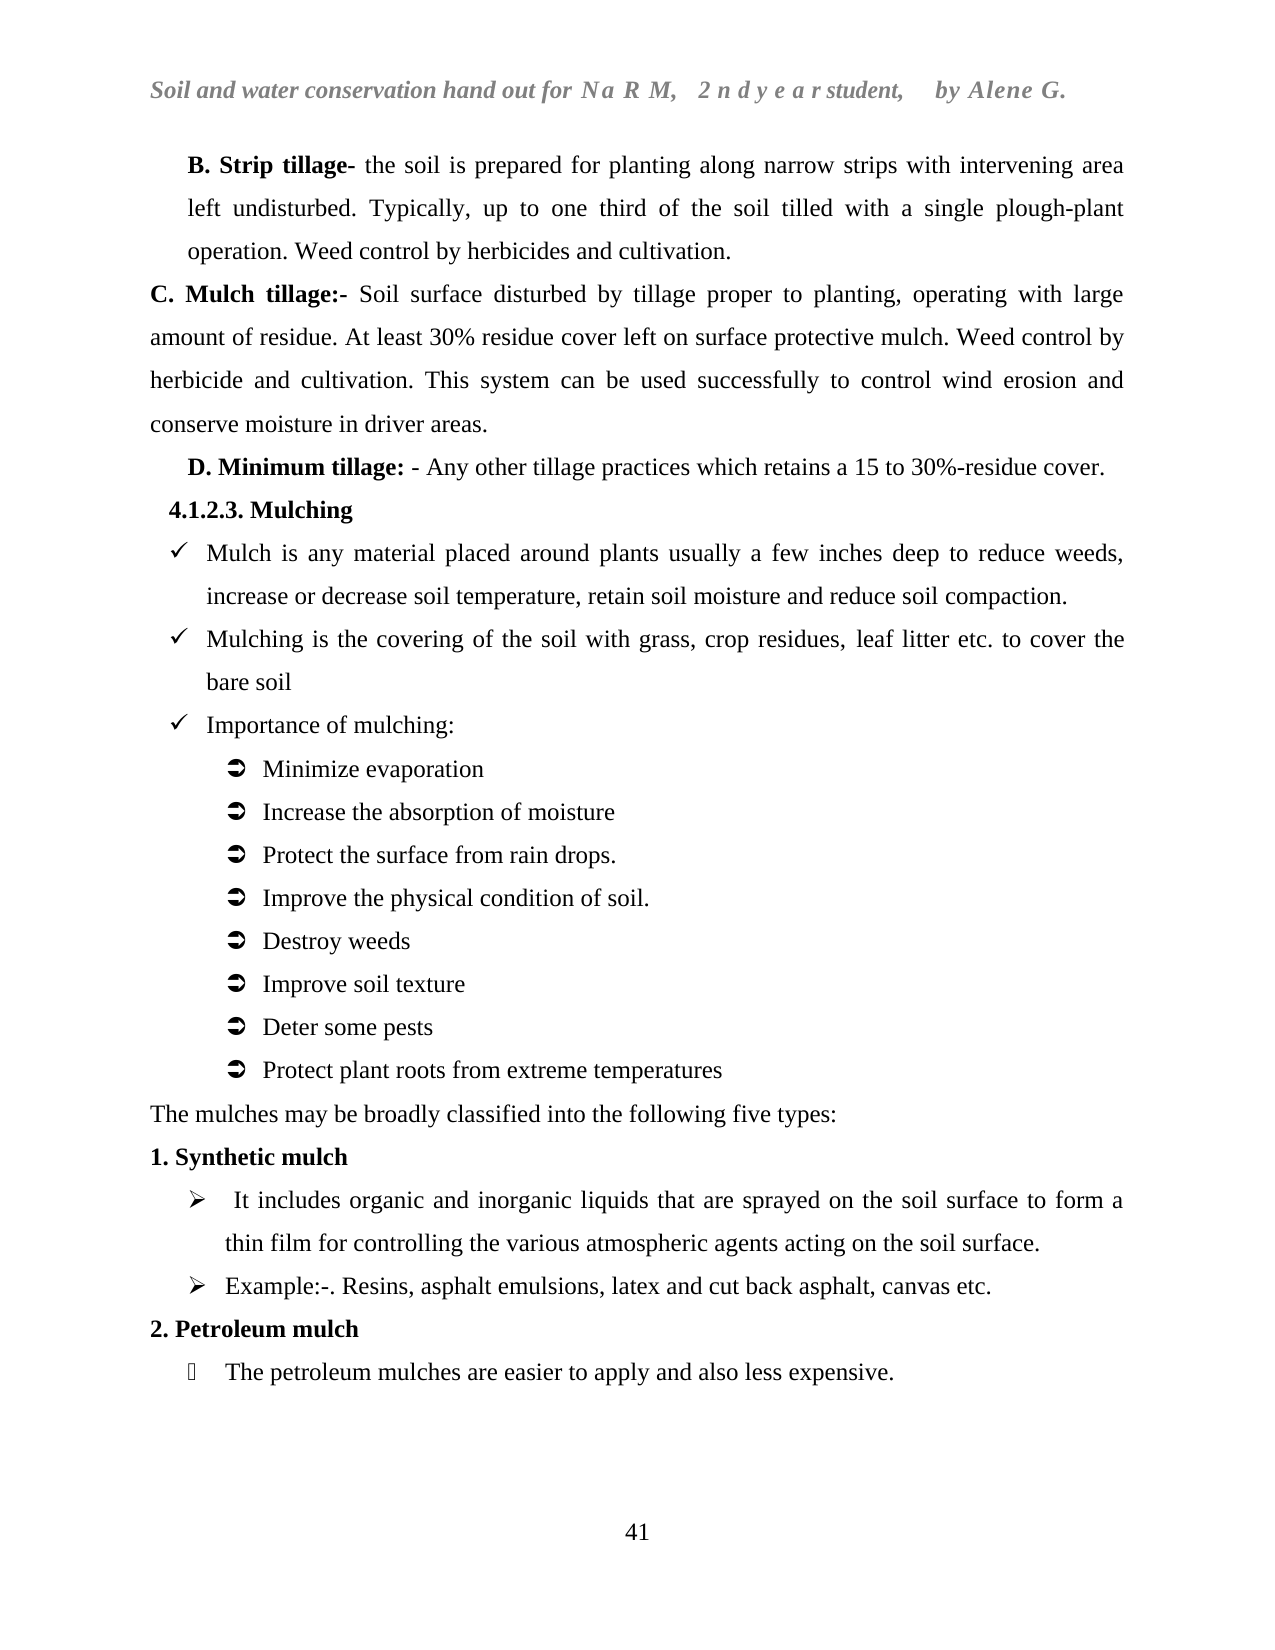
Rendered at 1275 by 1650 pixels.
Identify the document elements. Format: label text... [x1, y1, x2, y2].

list Protect plant roots from extreme temperatures [225, 1056, 1125, 1084]
list Destroy weeds [225, 926, 1125, 955]
text The mulches may be broadly classified into the following five types: [150, 1099, 1125, 1127]
subtitle Mulch is any material placed around plants usually a few inches deep to reduce weeds, increase or decrease soil temperature, retain soil moisture and reduce soil compaction. [169, 538, 1125, 610]
text B. Strip tillage- the soil is prepared for planting along narrow strips with intervening area left undisturbed. Typically, up to one third of the soil tilled with a single plough-plant operation. Weed control by herbicides and cultivation. [187, 150, 1125, 265]
list The petroleum mulches are easier to apply and also less expensive. [187, 1357, 1125, 1386]
subtitle Mulching is the covering of the soil with grass, crop residues, leaf litter etc. to cover the bare soil [169, 624, 1125, 696]
subtitle Importance of mulching: [169, 711, 1125, 739]
list Improve soil texture [225, 969, 1125, 998]
subtitle Improve the physical condition of soil. [225, 883, 1125, 912]
list It includes organic and inorganic liquids that are sprayed on the soil surface to form a thin film for controlling the various atmospheric agents acting on the soil surface. [187, 1185, 1125, 1257]
list Deter some pests [225, 1012, 1125, 1041]
text 4.1.2.3. Mulching [169, 495, 1125, 524]
subtitle Minimize evaporation [225, 754, 1125, 782]
text 2. Petroleum mulch [150, 1314, 1125, 1343]
list Example:-. Resins, asphalt emulsions, latex and cut back asphalt, canvas etc. [187, 1271, 1125, 1300]
text D. Minimum tillage: - Any other tillage practices which retains a 15 to 30%-residue cover. [187, 452, 1125, 481]
subtitle Increase the absorption of moisture [225, 797, 1125, 826]
text 1. Synthetic mulch [150, 1142, 1125, 1171]
text C. Mulch tillage:- Soil surface disturbed by tillage proper to planting, operating with large amount of residue. At least 30% residue cover left on surface protective mulch. Weed control by herbicide and cultivation. This system can be used successfully to control wind erosion and conserve moisture in driver areas. [150, 279, 1125, 437]
subtitle Protect the surface from rain drops. [225, 840, 1125, 869]
